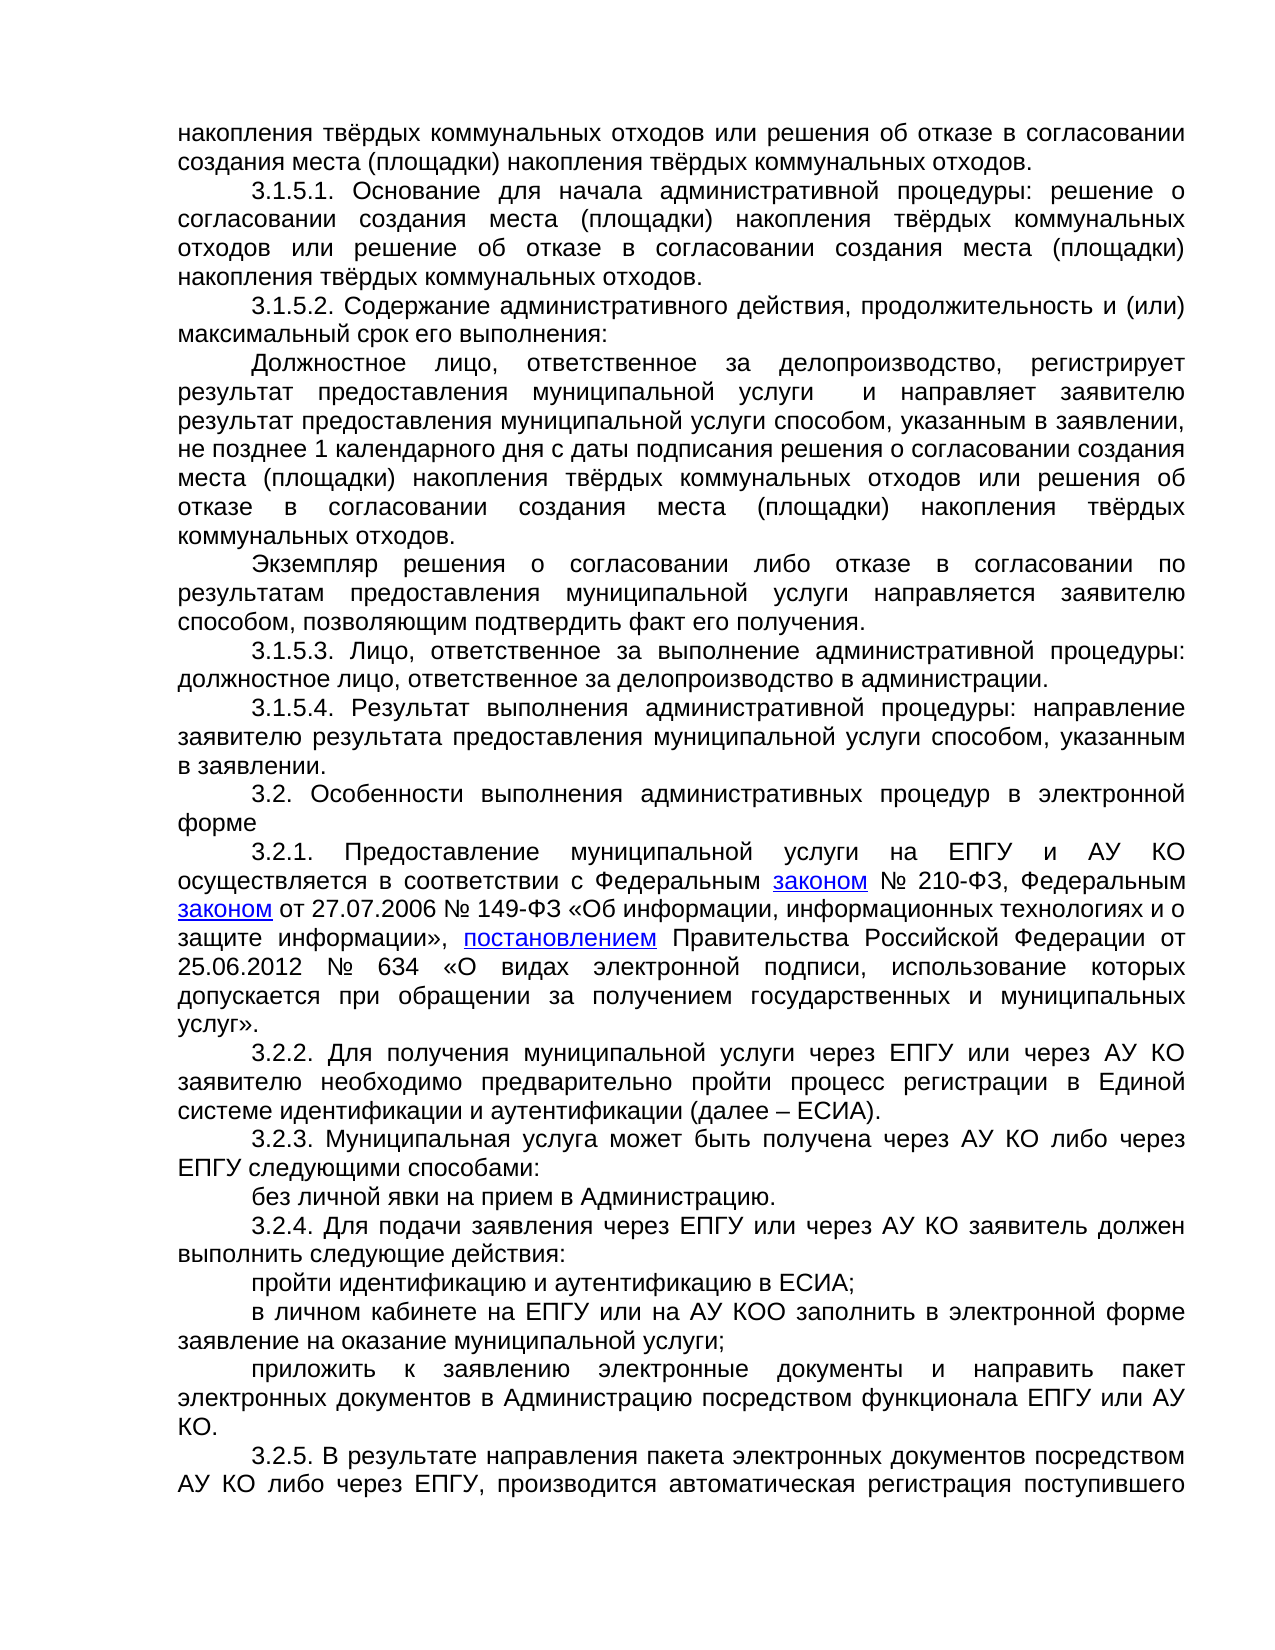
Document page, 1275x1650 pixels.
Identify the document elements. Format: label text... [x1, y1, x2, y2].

text 3.1.5.1. Основание для начала административной процедуры: решение о согласовании создания места (площадки) накопления твёрдых коммунальных отходов или решение об отказе в согласовании создания места (площадки) накопления твёрдых коммунальных отходов. [177, 176, 1186, 291]
text Экземпляр решения о согласовании либо отказе в согласовании по результатам предоставления муниципальной услуги направляется заявителю способом, позволяющим подтвердить факт его получения. [177, 549, 1186, 636]
text Должностное лицо, ответственное за делопроизводство, регистрирует результат предоставления муниципальной услуги и направляет заявителю результат предоставления муниципальной услуги способом, указанным в заявлении, не позднее 1 календарного дня с даты подписания решения о согласовании создания места (площадки) накопления твёрдых коммунальных отходов или решения об отказе в согласовании создания места (площадки) накопления твёрдых коммунальных отходов. [177, 348, 1186, 549]
title 3.1.5.4. Результат выполнения административной процедуры: направление заявителю результата предоставления муниципальной услуги способом, указанным в заявлении. [177, 693, 1186, 779]
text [177, 1441, 1186, 1498]
text 3.2. Особенности выполнения административных процедур в электронной форме [177, 779, 1186, 837]
text 3.1.5.2. Содержание административного действия, продолжительность и (или) максимальный срок его выполнения: [177, 291, 1186, 348]
text 3.2.3. Муниципальная услуга может быть получена через АУ КО либо через ЕПГУ следующими способами: [177, 1124, 1186, 1182]
text 3.1.5.3. Лицо, ответственное за выполнение административной процедуры: должностное лицо, ответственное за делопроизводство в администрации. [177, 636, 1186, 693]
text 3.2.4. Для подачи заявления через ЕПГУ или через АУ КО заявитель должен выполнить следующие действия: [177, 1211, 1186, 1268]
text без личной явки на прием в Администрацию. [177, 1182, 1186, 1211]
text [177, 118, 1186, 176]
text 3.2.2. Для получения муниципальной услуги через ЕПГУ или через АУ КО заявителю необходимо предварительно пройти процесс регистрации в Единой системе идентификации и аутентификации (далее – ЕСИА). [177, 1038, 1186, 1124]
text 3.2.1. Предоставление муниципальной услуги на ЕПГУ и АУ КО осуществляется в соответствии с Федеральным законом № 210-ФЗ, Федеральным законом от 27.07.2006 № 149-ФЗ «Об информации, информационных технологиях и о защите информации», постановлением Правительства Российской Федерации от 25.06.2012 № 634 «О видах электронной подписи, использование которых допускается при обращении за получением государственных и муниципальных услуг». [177, 837, 1186, 1038]
text в личном кабинете на ЕПГУ или на АУ КОО заполнить в электронной форме заявление на оказание муниципальной услуги; [177, 1297, 1186, 1354]
text пройти идентификацию и аутентификацию в ЕСИА; [177, 1268, 1186, 1297]
text приложить к заявлению электронные документы и направить пакет электронных документов в Администрацию посредством функционала ЕПГУ или АУ КО. [177, 1354, 1186, 1441]
